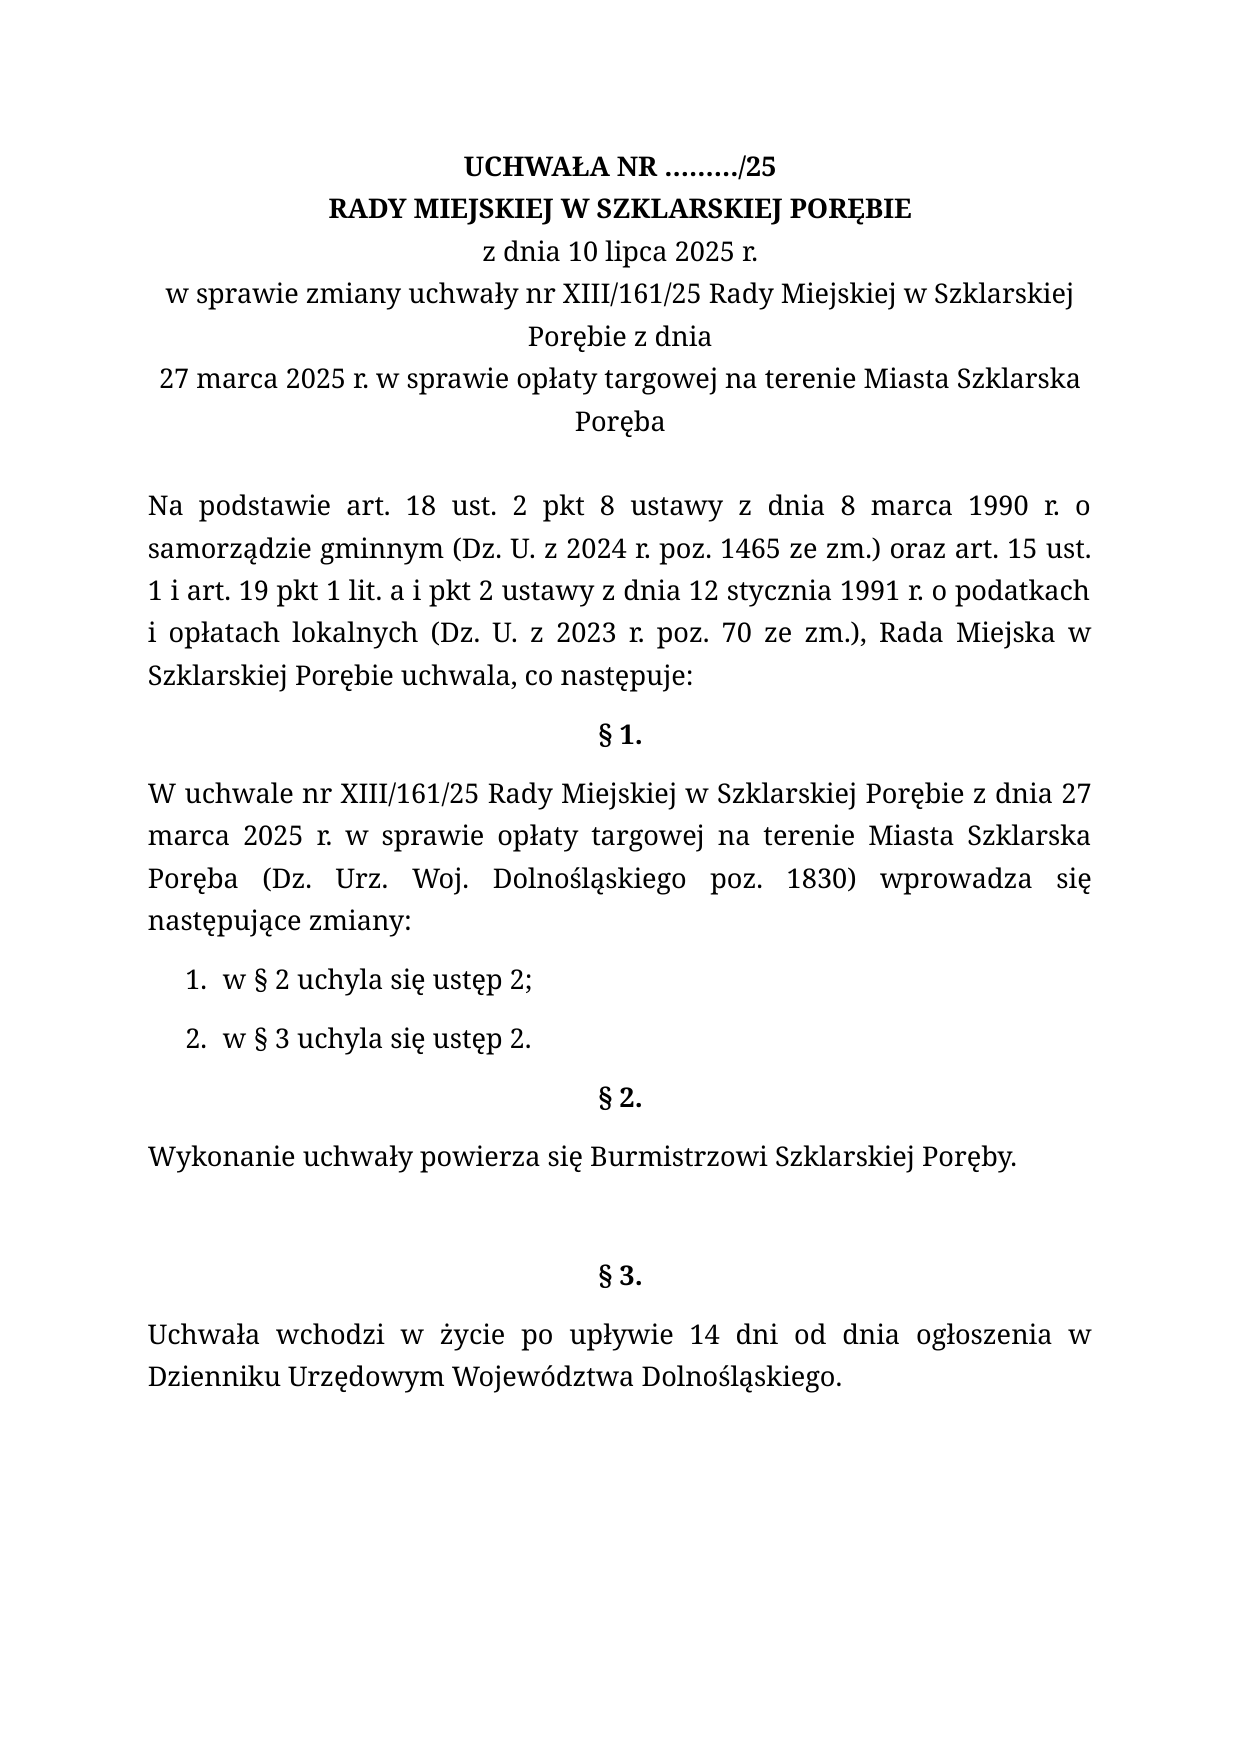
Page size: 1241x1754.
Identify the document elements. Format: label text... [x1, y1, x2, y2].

text w sprawie zmiany uchwały nr XIII/161/25 Rady Miejskiej w Szklarskiej Porębie z dnia [148, 275, 1093, 354]
text § 3. [148, 1256, 1093, 1293]
text Uchwała wchodzi w życie po upływie 14 dni od dnia ogłoszenia w Dzienniku Urzędowym Województwa Dolnośląskiego. [148, 1315, 1093, 1394]
text § 1. [148, 715, 1093, 752]
text Na podstawie art. 18 ust. 2 pkt 8 ustawy z dnia 8 marca 1990 r. o samorządzie gminnym (Dz. U. z 2024 r. poz. 1465 ze zm.) oraz art. 15 ust. 1 i art. 19 pkt 1 lit. a i pkt 2 ustawy z dnia 12 stycznia 1991 r. o podatkach i opłatach lokalnych (Dz. U. z 2023 r. poz. 70 ze zm.), Rada Miejska w Szklarskiej Porębie uchwala, co następuje: [148, 487, 1093, 693]
list w § 2 uchyla się ustęp 2; [185, 961, 1093, 998]
text 27 marca 2025 r. w sprawie opłaty targowej na terenie Miasta Szklarska Poręba [148, 359, 1093, 439]
text Wykonanie uchwały powierza się Burmistrzowi Szklarskiej Poręby. [148, 1138, 1093, 1175]
text § 2. [148, 1079, 1093, 1116]
text UCHWAŁA NR ………/25 RADY MIEJSKIEJ W SZKLARSKIEJ PORĘBIE z dnia 10 lipca 2025 r. [148, 148, 1093, 269]
list w § 3 uchyla się ustęp 2. [185, 1020, 1093, 1057]
text W uchwale nr XIII/161/25 Rady Miejskiej w Szklarskiej Porębie z dnia 27 marca 2025 r. w sprawie opłaty targowej na terenie Miasta Szklarska Poręba (Dz. Urz. Woj. Dolnośląskiego poz. 1830) wprowadza się następujące zmiany: [148, 774, 1093, 938]
